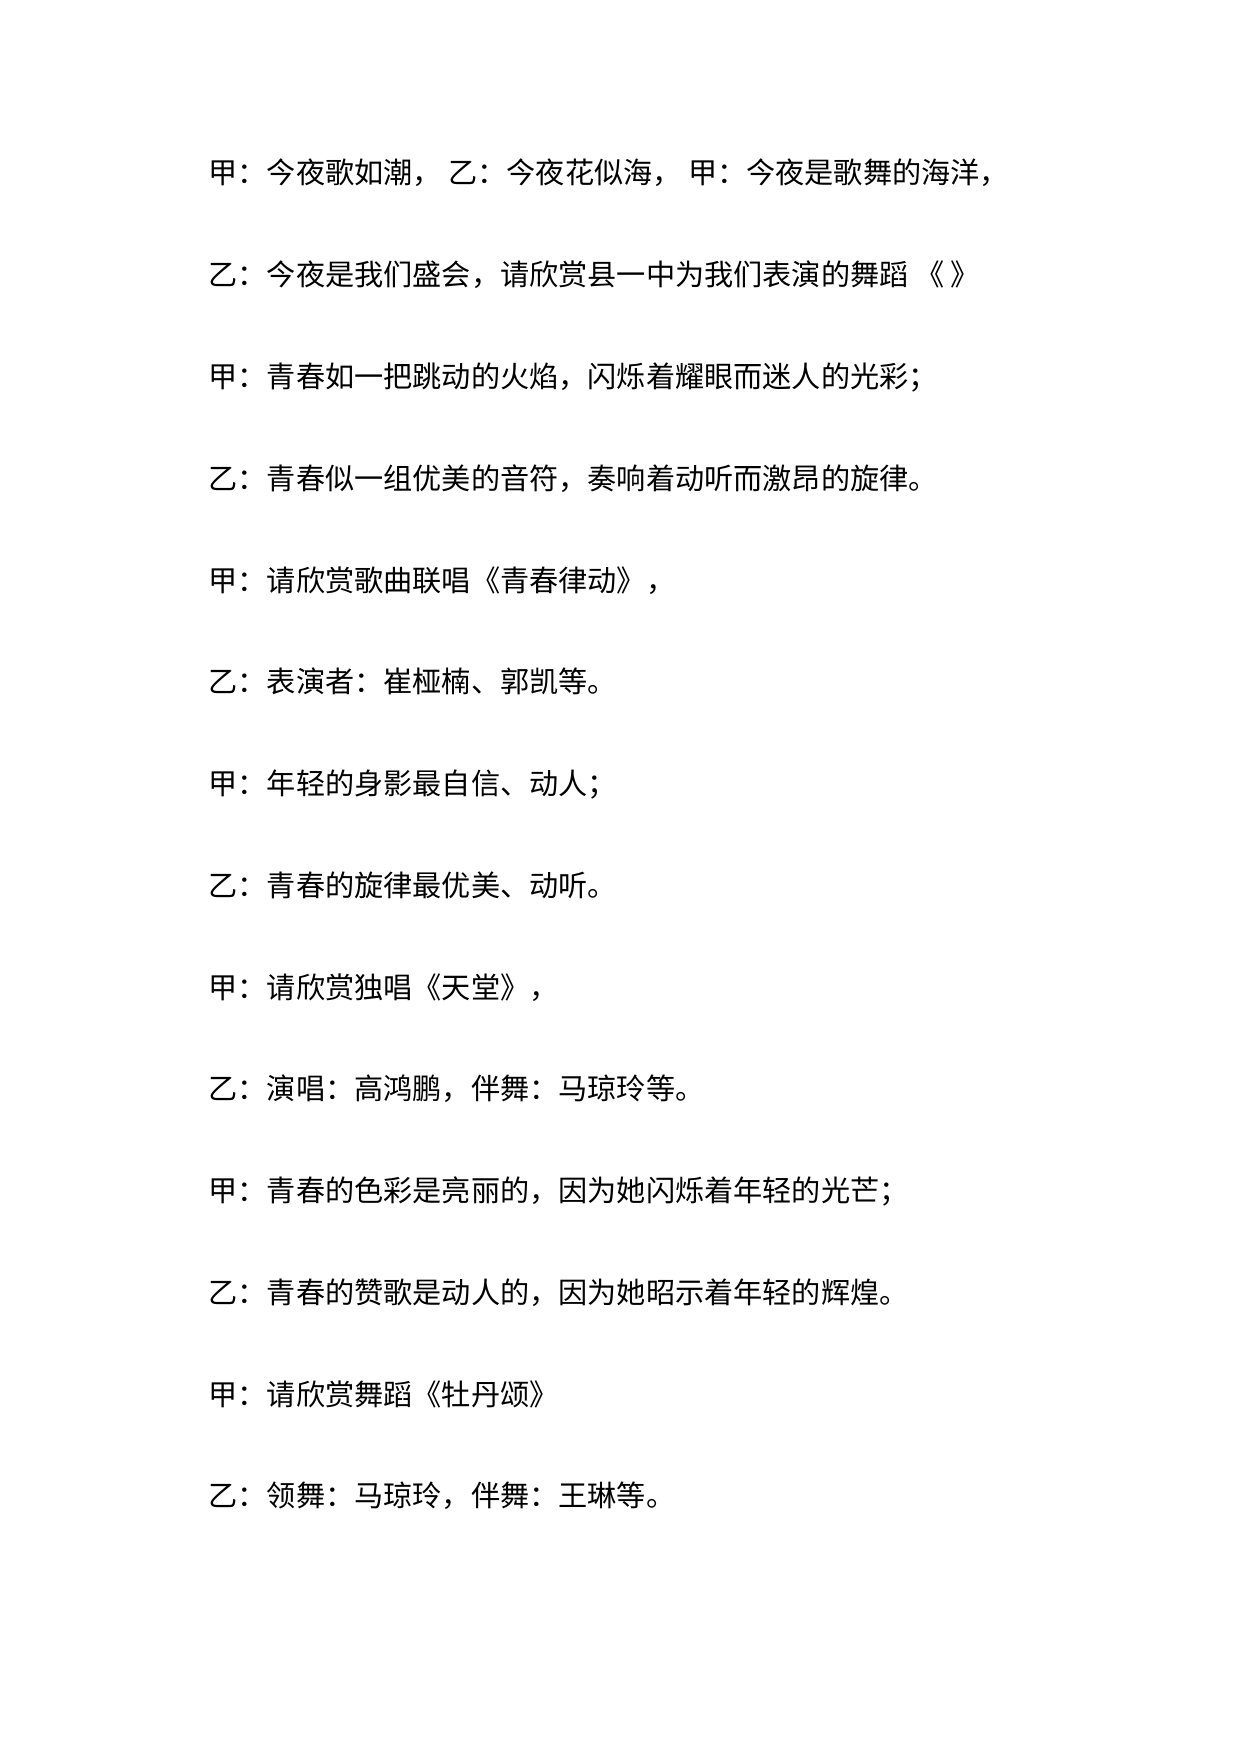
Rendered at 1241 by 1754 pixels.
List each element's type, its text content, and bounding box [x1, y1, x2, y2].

text 乙：领舞：马琼玲，伴舞：王琳等。 [150, 1473, 1090, 1515]
text 乙：青春的赞歌是动人的，因为她昭示着年轻的辉煌。 [150, 1269, 1090, 1312]
text 甲：请欣赏独唱《天堂》， [150, 964, 1090, 1006]
text 甲：年轻的身影最自信、动人； [150, 761, 1090, 803]
text 乙：青春的旋律最优美、动听。 [150, 862, 1090, 905]
text 甲：请欣赏舞蹈《牡丹颂》 [150, 1371, 1090, 1413]
text 甲：青春如一把跳动的火焰，闪烁着耀眼而迷人的光彩； [150, 353, 1090, 396]
text 甲：请欣赏歌曲联唱《青春律动》， [150, 557, 1090, 599]
text 乙：青春似一组优美的音符，奏响着动听而激昂的旋律。 [150, 455, 1090, 498]
text 乙：表演者：崔桠楠、郭凯等。 [150, 659, 1090, 701]
text 甲：青春的色彩是亮丽的，因为她闪烁着年轻的光芒； [150, 1168, 1090, 1210]
text 乙：演唱：高鸿鹏，伴舞：马琼玲等。 [150, 1066, 1090, 1108]
text 甲：今夜歌如潮， 乙：今夜花似海， 甲：今夜是歌舞的海洋， [150, 150, 1090, 192]
text 乙：今夜是我们盛会，请欣赏县一中为我们表演的舞蹈 《 》 [150, 252, 1090, 294]
